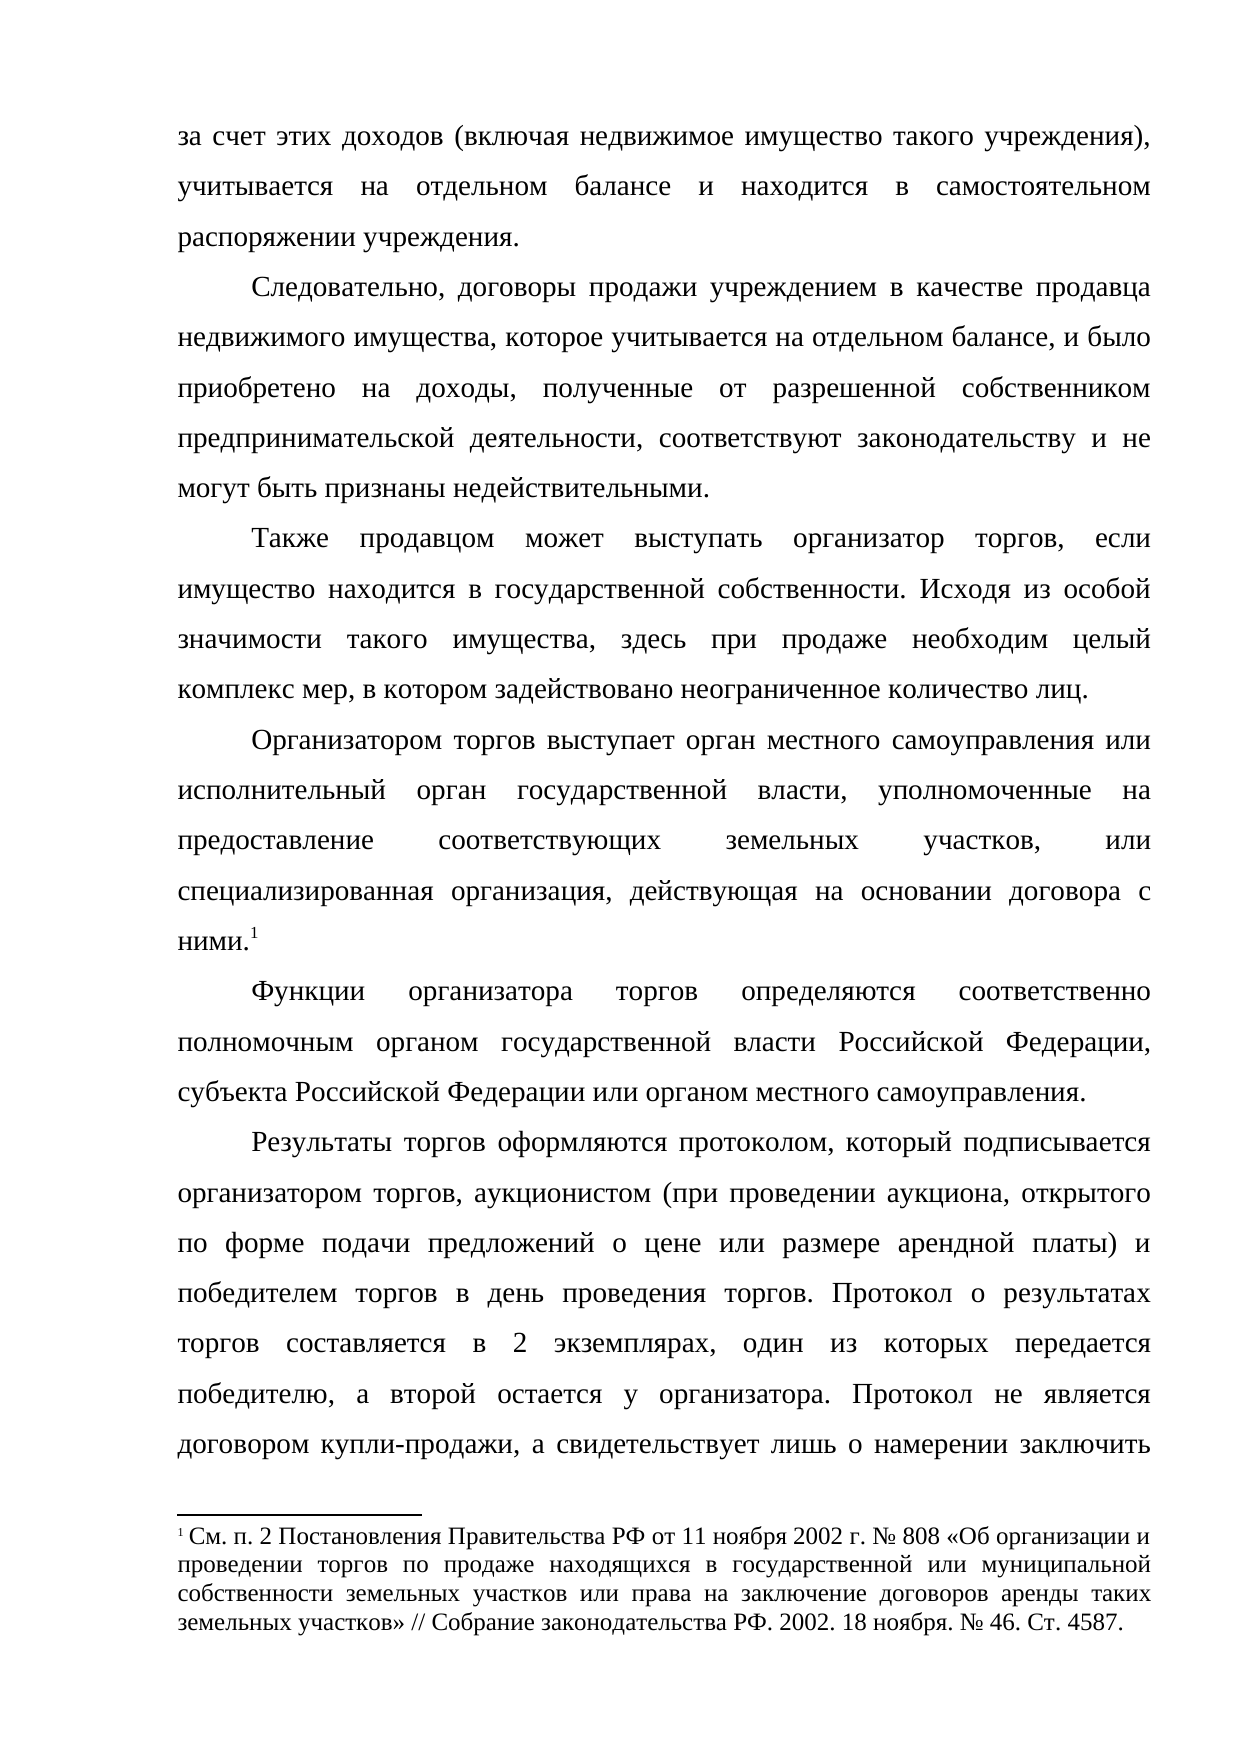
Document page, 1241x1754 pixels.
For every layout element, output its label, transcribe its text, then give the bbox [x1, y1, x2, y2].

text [177, 118, 1152, 252]
text Также продавцом может выступать организатор торгов, если имущество находится в государственной собственности. Исходя из особой значимости такого имущества, здесь при продаже необходим целый комплекс мер, в котором задействовано неограниченное количество лиц. [177, 521, 1152, 705]
text Следовательно, договоры продажи учреждением в качестве продавца недвижимого имущества, которое учитывается на отдельном балансе, и было приобретено на доходы, полученные от разрешенной собственником предпринимательской деятельности, соответствуют законодательству и не могут быть признаны недействительными. [177, 269, 1152, 504]
text Функции организатора торгов определяются соответственно полномочным органом государственной власти Российской Федерации, субъекта Российской Федерации или органом местного самоуправления. [177, 973, 1152, 1108]
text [177, 1124, 1152, 1460]
text Организатором торгов выступает орган местного самоуправления или исполнительный орган государственной власти, уполномоченные на предоставление соответствующих земельных участков, или специализированная организация, действующая на основании договора с ними. [177, 722, 1152, 957]
